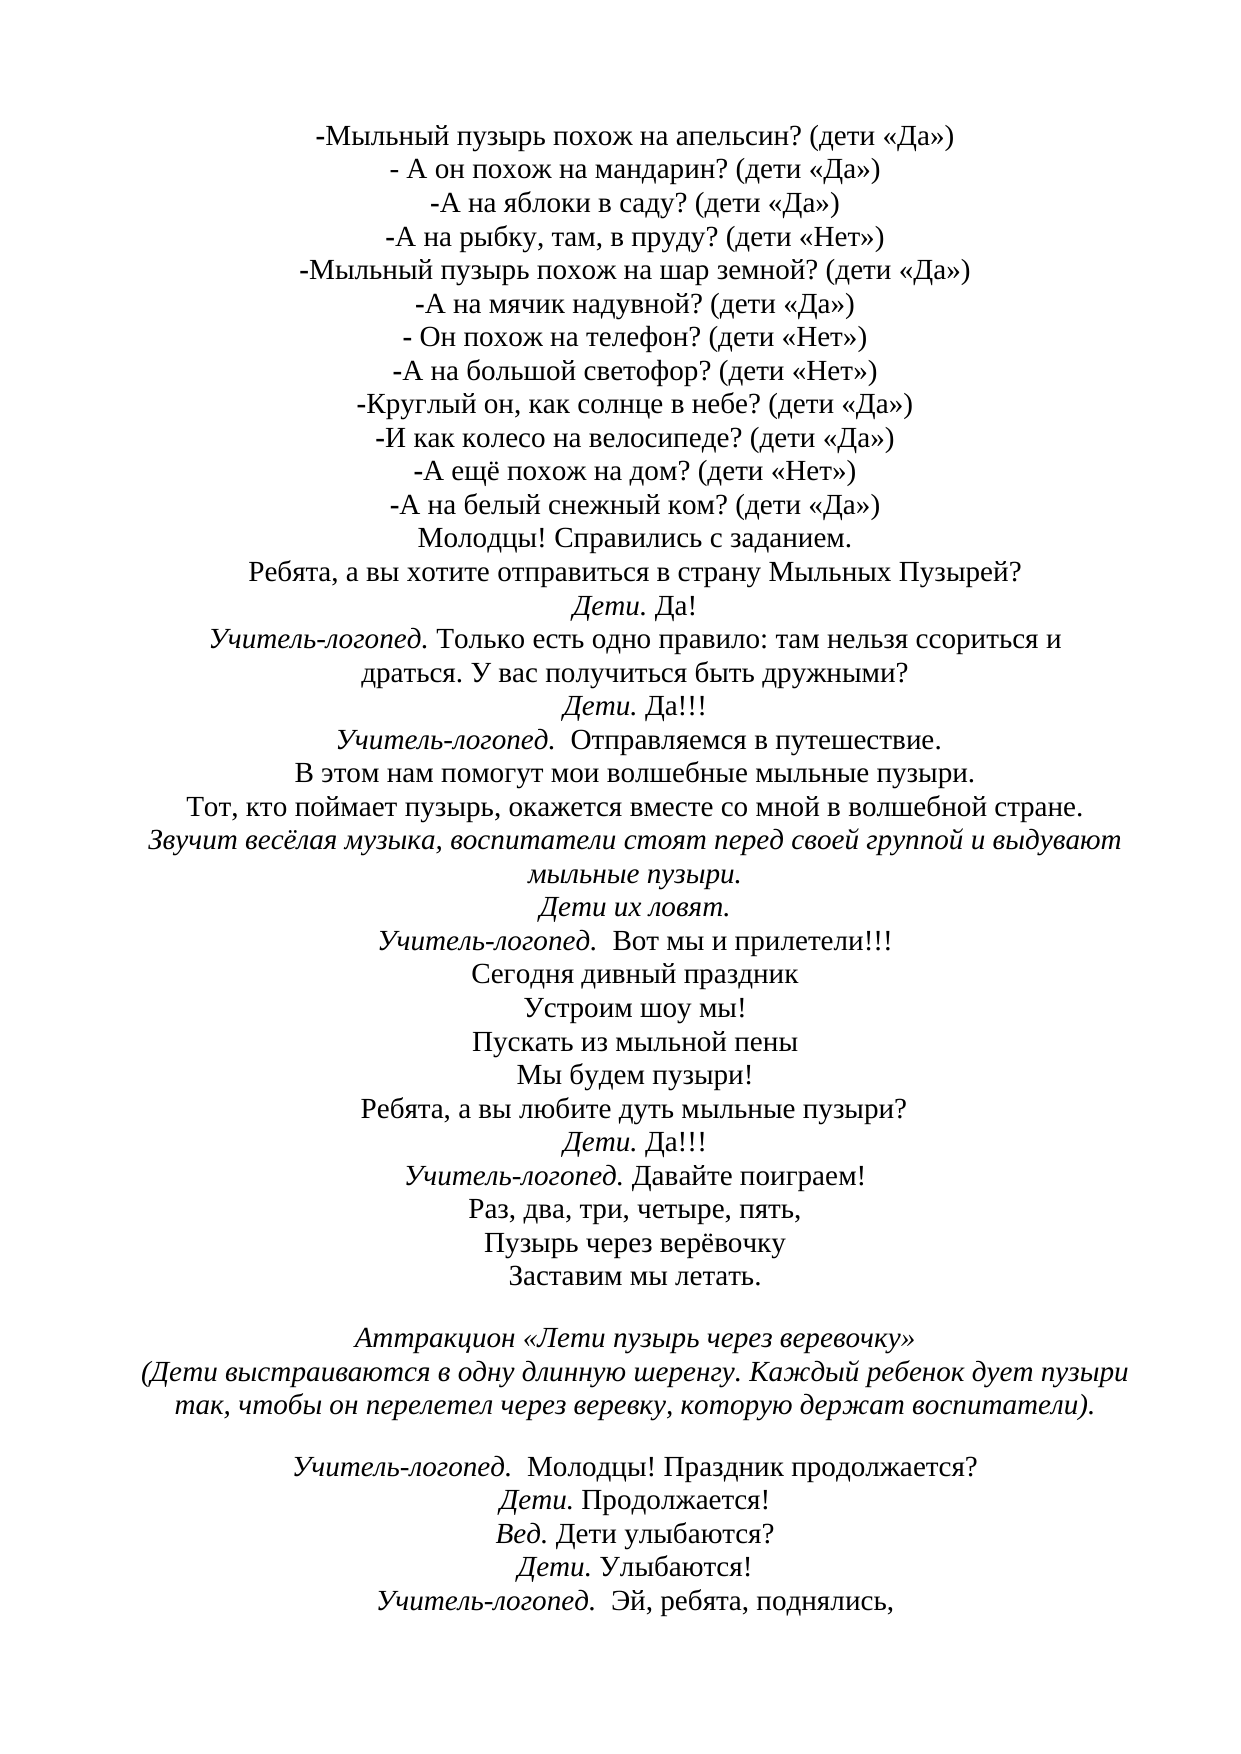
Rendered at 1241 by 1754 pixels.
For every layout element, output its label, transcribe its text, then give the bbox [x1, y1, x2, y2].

text Дети их ловят. [118, 889, 1152, 923]
text драться. У вас получиться быть дружными? [118, 655, 1152, 688]
text Учитель-логопед. Только есть одно правило: там нельзя ссориться и [118, 621, 1152, 655]
text -А на яблоки в саду? (дети «Да») [118, 185, 1152, 219]
text Учитель-логопед. Молодцы! Праздник продолжается? [118, 1449, 1152, 1482]
text Молодцы! Справились с заданием. [118, 521, 1152, 554]
text Сегодня дивный праздник [118, 957, 1152, 990]
text - Он похож на телефон? (дети «Нет») [118, 319, 1152, 353]
text -А на мячик надувной? (дети «Да») [118, 286, 1152, 319]
text Учитель-логопед. Отправляемся в путешествие. [118, 722, 1152, 755]
text Звучит весёлая музыка, воспитатели стоят перед своей группой и выдувают мыльные пузыри. [118, 822, 1152, 889]
text Учитель-логопед. Вот мы и прилетели!!! [118, 923, 1152, 957]
text Мы будем пузыри! [118, 1057, 1152, 1091]
text -А на рыбку, там, в пруду? (дети «Нет») [118, 219, 1152, 252]
text Тот, кто поймает пузырь, окажется вместе со мной в волшебной стране. [118, 789, 1152, 822]
text Ребята, а вы хотите отправиться в страну Мыльных Пузырей? [118, 554, 1152, 588]
text -А на большой светофор? (дети «Нет») [118, 353, 1152, 386]
text -А на белый снежный ком? (дети «Да») [118, 487, 1152, 521]
text Учитель-логопед. Эй, ребята, поднялись, [118, 1583, 1152, 1616]
text Аттракцион «Лети пузырь через веревочку» [118, 1320, 1152, 1354]
text Дети. Продолжается! [118, 1482, 1152, 1516]
text -А ещё похож на дом? (дети «Нет») [118, 453, 1152, 487]
text Дети. Да!!! [118, 1124, 1152, 1158]
text Вед. Дети улыбаются? [118, 1516, 1152, 1549]
text -Мыльный пузырь похож на апельсин? (дети «Да») [118, 118, 1152, 152]
text -И как колесо на велосипеде? (дети «Да») [118, 420, 1152, 453]
text -Круглый он, как солнце в небе? (дети «Да») [118, 386, 1152, 420]
text (Дети выстраиваются в одну длинную шеренгу. Каждый ребенок дует пузыри так, чтобы он перелетел через веревку, которую держат воспитатели). [118, 1354, 1152, 1421]
text Дети. Улыбаются! [118, 1549, 1152, 1583]
text Дети. Да!!! [118, 688, 1152, 722]
text Заставим мы летать. [118, 1258, 1152, 1292]
text -Мыльный пузырь похож на шар земной? (дети «Да») [118, 252, 1152, 286]
text Пускать из мыльной пены [118, 1024, 1152, 1057]
text Пузырь через верёвочку [118, 1225, 1152, 1258]
text Устроим шоу мы! [118, 990, 1152, 1024]
text Дети. Да! [118, 588, 1152, 621]
text Ребята, а вы любите дуть мыльные пузыри? [177, 1091, 1152, 1124]
text Учитель-логопед. Давайте поиграем! [118, 1158, 1152, 1191]
text Раз, два, три, четыре, пять, [118, 1191, 1152, 1225]
text В этом нам помогут мои волшебные мыльные пузыри. [118, 755, 1152, 789]
text - А он похож на мандарин? (дети «Да») [118, 152, 1152, 185]
